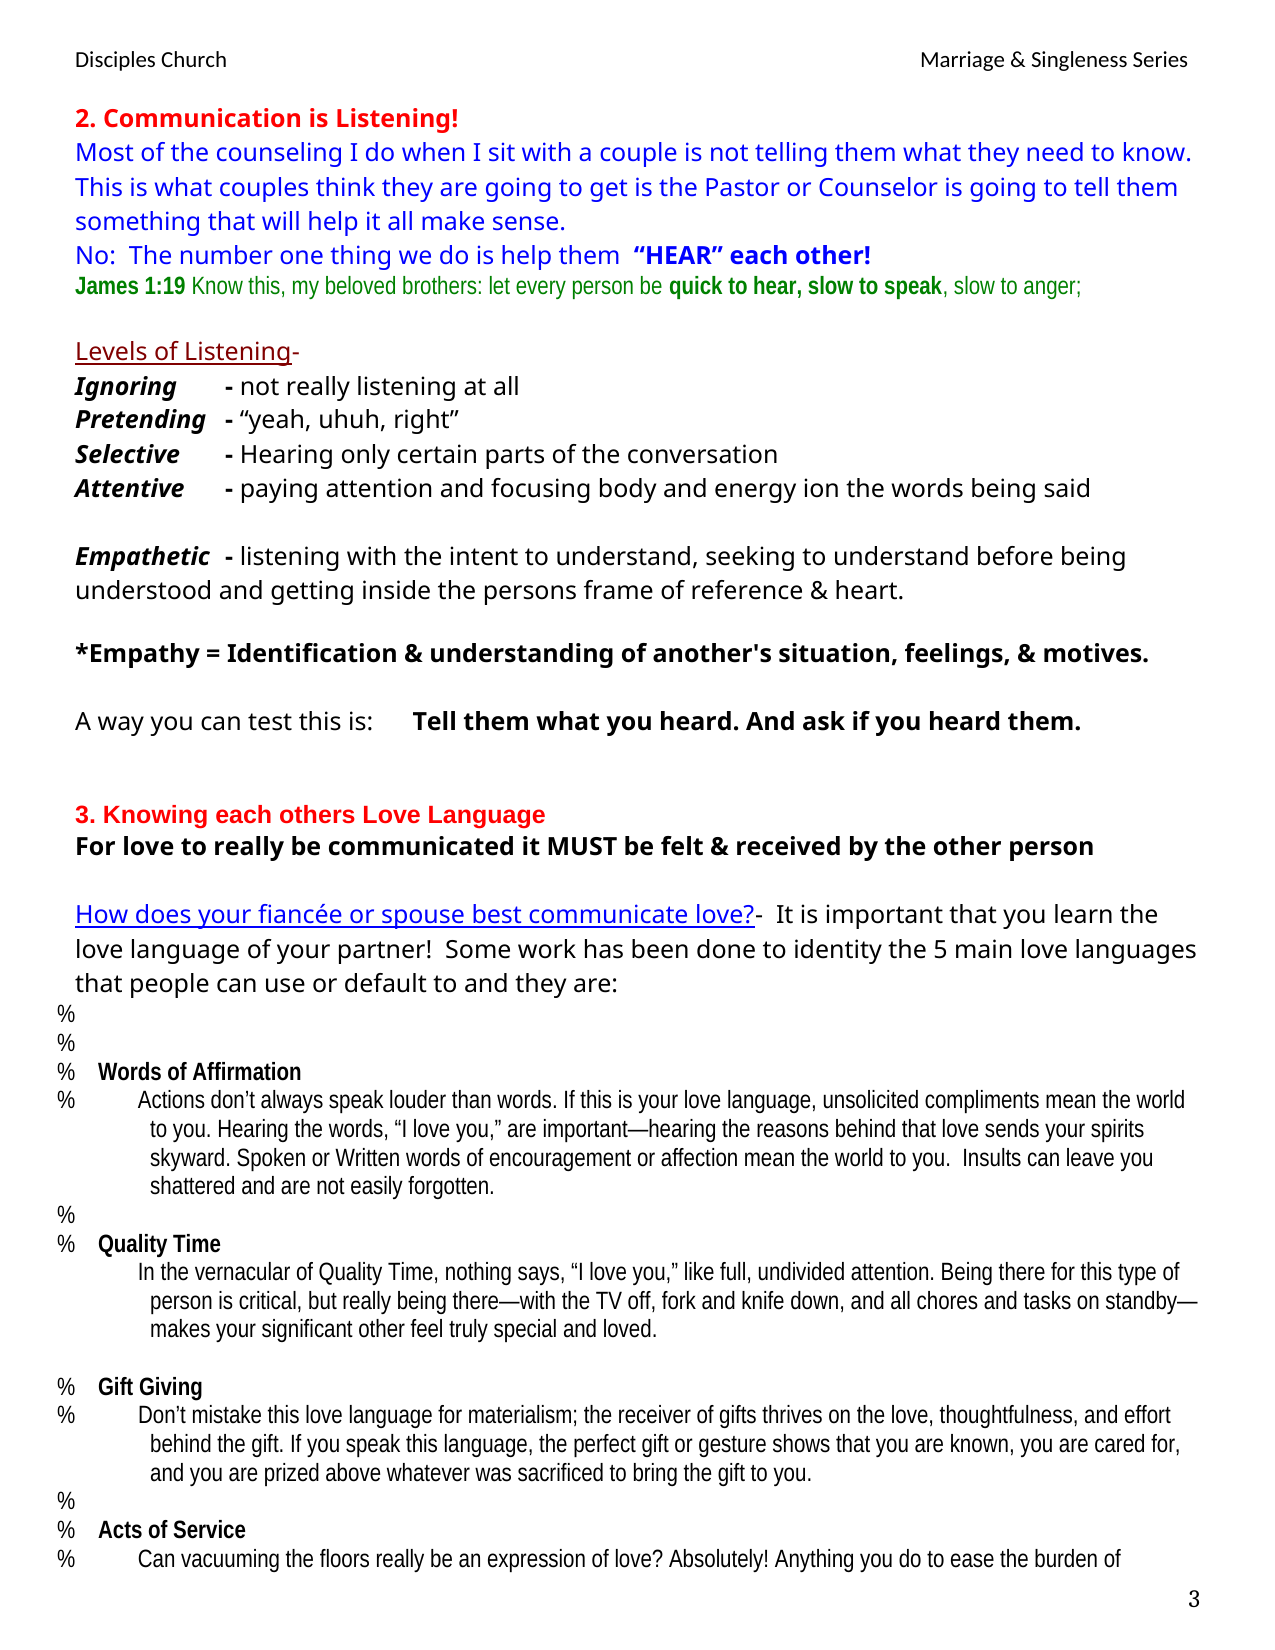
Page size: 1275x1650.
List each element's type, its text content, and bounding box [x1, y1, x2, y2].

list Quality Time [75, 1228, 1200, 1257]
text Pretending - “yeah, uhuh, right” [75, 402, 1200, 436]
list Acts of Service [75, 1515, 1200, 1544]
text No: The number one thing we do is help them “HEAR” each other! [75, 237, 1200, 271]
text 2. Communication is Listening! [75, 101, 1200, 135]
list Gift Giving [75, 1372, 1200, 1400]
text How does your fiancée or spouse best communicate love?- It is important that you learn the love language of your partner! Some work has been done to identity the 5 main love languages that people can use or default to and they are: [75, 897, 1200, 999]
text 3. Knowing each others Love Language [75, 800, 1200, 829]
text Selective - Hearing only certain parts of the conversation [75, 436, 1200, 470]
text Empathetic - listening with the intent to understand, seeking to understand before being understood and getting inside the persons frame of reference & heart. [75, 538, 1200, 607]
text Ignoring - not really listening at all [75, 368, 1200, 402]
text Levels of Listening- [75, 334, 1200, 368]
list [75, 1544, 1200, 1572]
list In the vernacular of Quality Time, nothing says, “I love you,” like full, undivided attention. Being there for this type of person is critical, but really being there—with the TV off, fork and knife down, and all chores and tasks on standby—makes your significant other feel truly special and loved. [75, 1257, 1200, 1343]
text Most of the counseling I do when I sit with a couple is not telling them what they need to know. This is what couples think they are going to get is the Pastor or Counselor is going to tell them something that will help it all make sense. [75, 135, 1200, 237]
list Actions don’t always speak louder than words. If this is your love language, unsolicited compliments mean the world to you. Hearing the words, “I love you,” are important—hearing the reasons behind that love sends your spirits skyward. Spoken or Written words of encouragement or affection mean the world to you. Insults can leave you shattered and are not easily forgotten. [75, 1085, 1200, 1200]
text James 1:19 Know this, my beloved brothers: let every person be quick to hear, slow to speak, slow to anger; [75, 271, 1200, 300]
text A way you can test this is: Tell them what you heard. And ask if you heard them. [75, 703, 1200, 737]
text *Empathy = Identification & understanding of another's situation, feelings, & motives. [75, 635, 1200, 669]
list Words of Affirmation [75, 1057, 1200, 1085]
text Attentive - paying attention and focusing body and energy ion the words being said [75, 470, 1200, 504]
list Don’t mistake this love language for materialism; the receiver of gifts thrives on the love, thoughtfulness, and effort behind the gift. If you speak this language, the perfect gift or gesture shows that you are known, you are cared for, and you are prized above whatever was sacrificed to bring the gift to you. [75, 1400, 1200, 1486]
text For love to really be communicated it MUST be felt & received by the other person [75, 829, 1200, 863]
